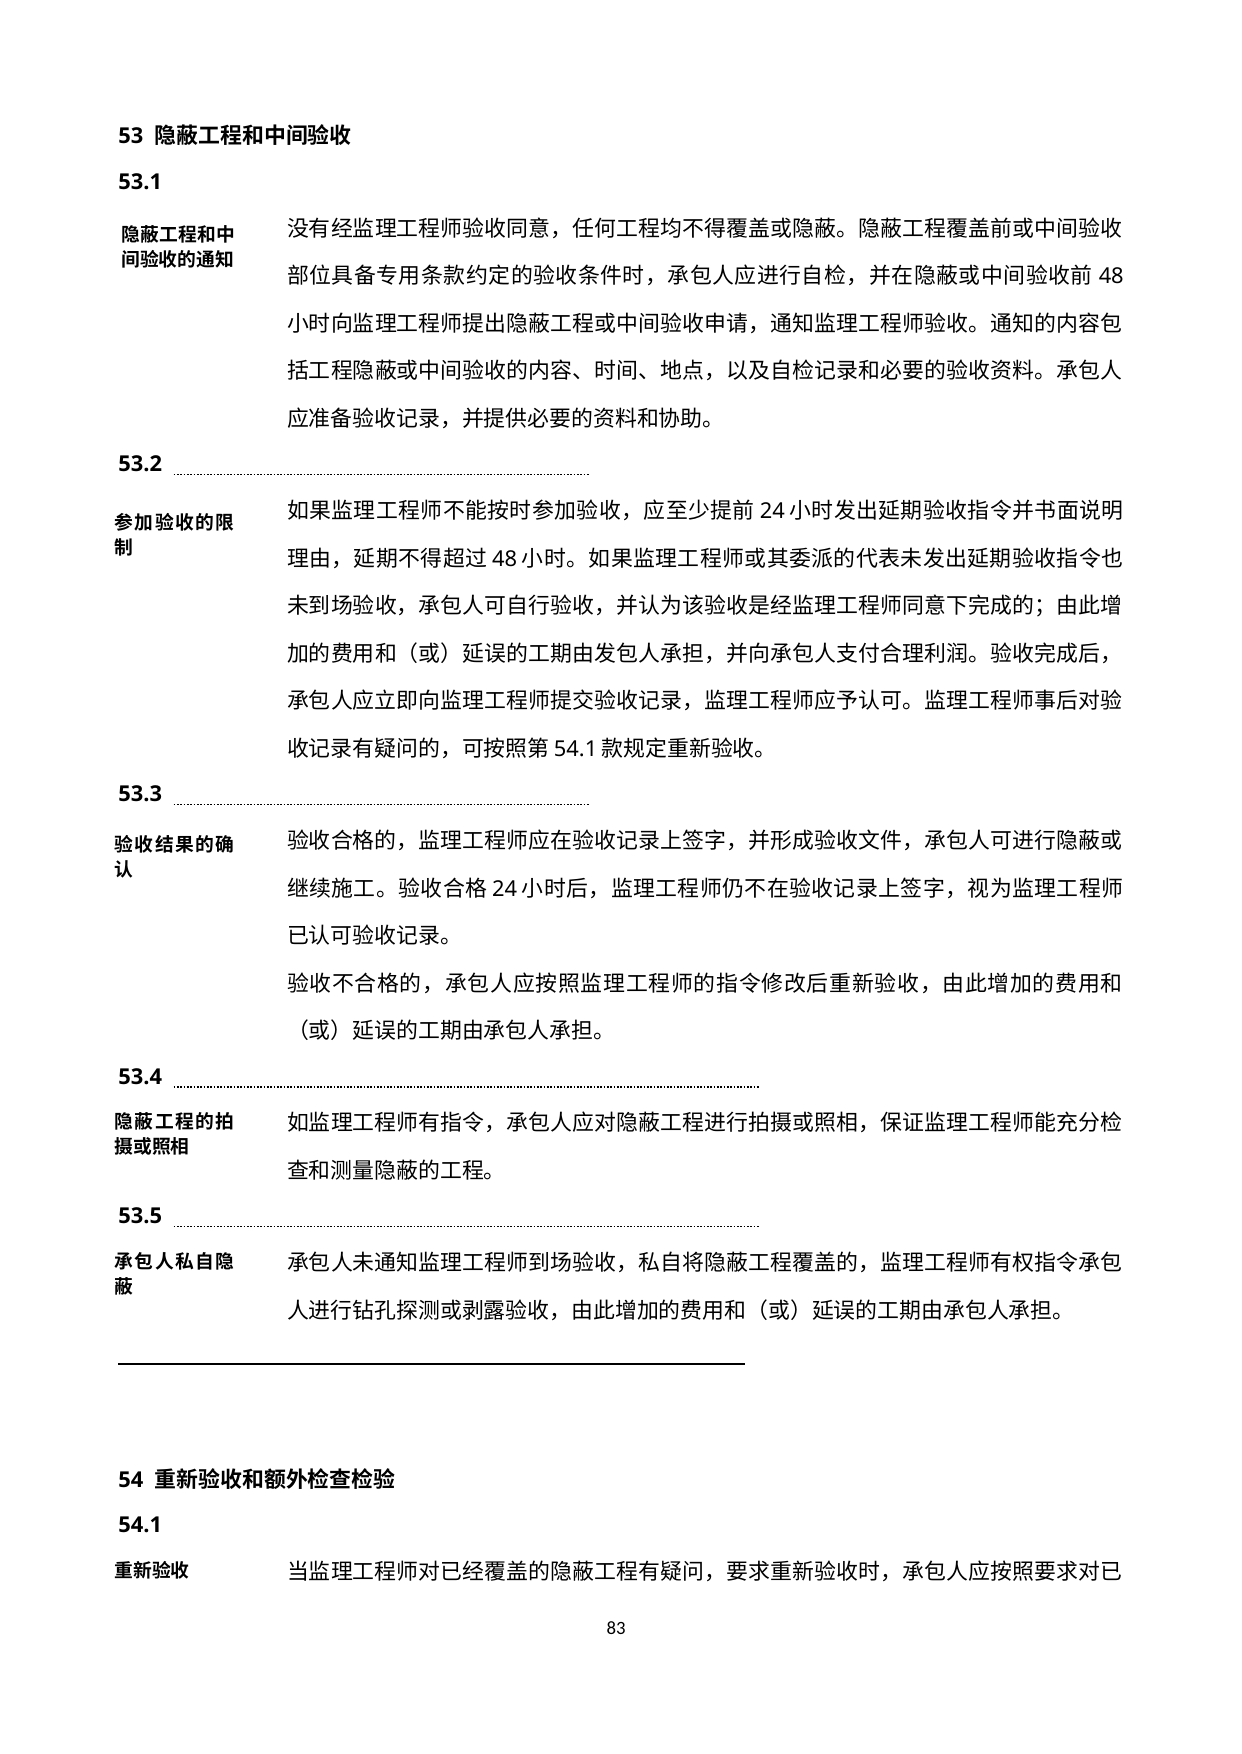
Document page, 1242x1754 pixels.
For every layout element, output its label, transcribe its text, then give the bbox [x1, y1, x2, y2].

text 验收不合格的，承包人应按照监理工程师的指令修改后重新验收，由此增加的费用和（或）延误的工期由承包人承担。 [287, 966, 1123, 1045]
text 53.5 [118, 1200, 1123, 1230]
text 如果监理工程师不能按时参加验收，应至少提前24小时发出延期验收指令并书面说明理由，延期不得超过48小时。如果监理工程师或其委派的代表未发出延期验收指令也未到场验收，承包人可自行验收，并认为该验收是经监理工程师同意下完成的；由此增加的费用和（或）延误的工期由发包人承担，并向承包人支付合理利润。验收完成后，承包人应立即向监理工程师提交验收记录，监理工程师应予认可。监理工程师事后对验收记录有疑问的，可按照第54.1款规定重新验收。 [287, 493, 1123, 763]
text 54.1 [118, 1509, 1123, 1539]
text 53 隐蔽工程和中间验收 [118, 118, 1148, 150]
text 承包人未通知监理工程师到场验收，私自将隐蔽工程覆盖的，监理工程师有权指令承包人进行钻孔探测或剥露验收，由此增加的费用和（或）延误的工期由承包人承担。 [287, 1245, 1123, 1324]
text 验收合格的，监理工程师应在验收记录上签字，并形成验收文件，承包人可进行隐蔽或继续施工。验收合格24小时后，监理工程师仍不在验收记录上签字，视为监理工程师已认可验收记录。 [287, 823, 1123, 950]
text 没有经监理工程师验收同意，任何工程均不得覆盖或隐蔽。隐蔽工程覆盖前或中间验收部位具备专用条款约定的验收条件时，承包人应进行自检，并在隐蔽或中间验收前48小时向监理工程师提出隐蔽工程或中间验收申请，通知监理工程师验收。通知的内容包括工程隐蔽或中间验收的内容、时间、地点，以及自检记录和必要的验收资料。承包人应准备验收记录，并提供必要的资料和协助。 [287, 211, 1123, 433]
text 54 重新验收和额外检查检验 [118, 1462, 1148, 1493]
text 53.2 [118, 448, 1123, 478]
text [287, 1554, 1123, 1586]
text 53.3 [118, 778, 1123, 808]
text 如监理工程师有指令，承包人应对隐蔽工程进行拍摄或照相，保证监理工程师能充分检查和测量隐蔽的工程。 [287, 1105, 1123, 1184]
text 53.4 [118, 1061, 1123, 1091]
text 53.1 [118, 166, 1123, 196]
